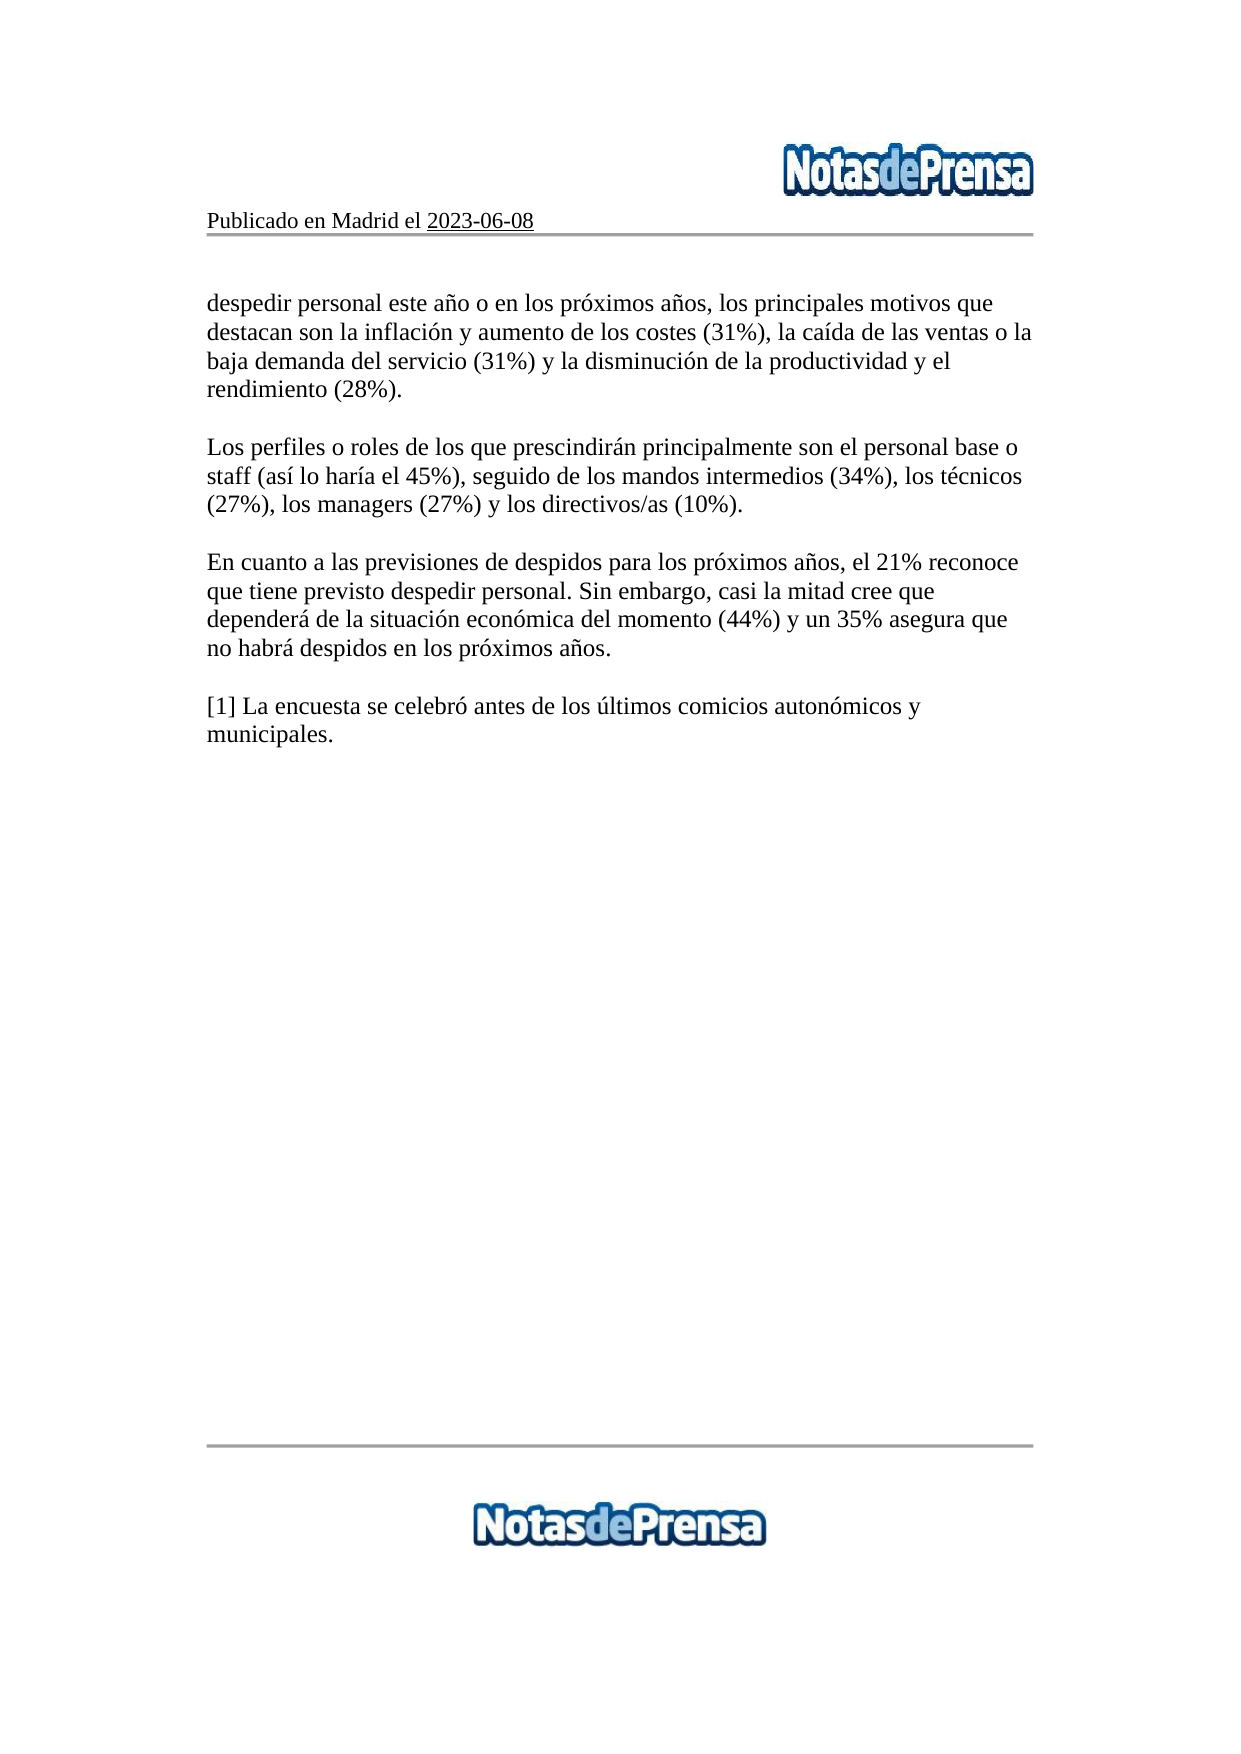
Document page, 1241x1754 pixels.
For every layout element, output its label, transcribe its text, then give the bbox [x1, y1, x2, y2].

picture [783, 142, 1034, 199]
picture [473, 1501, 767, 1548]
